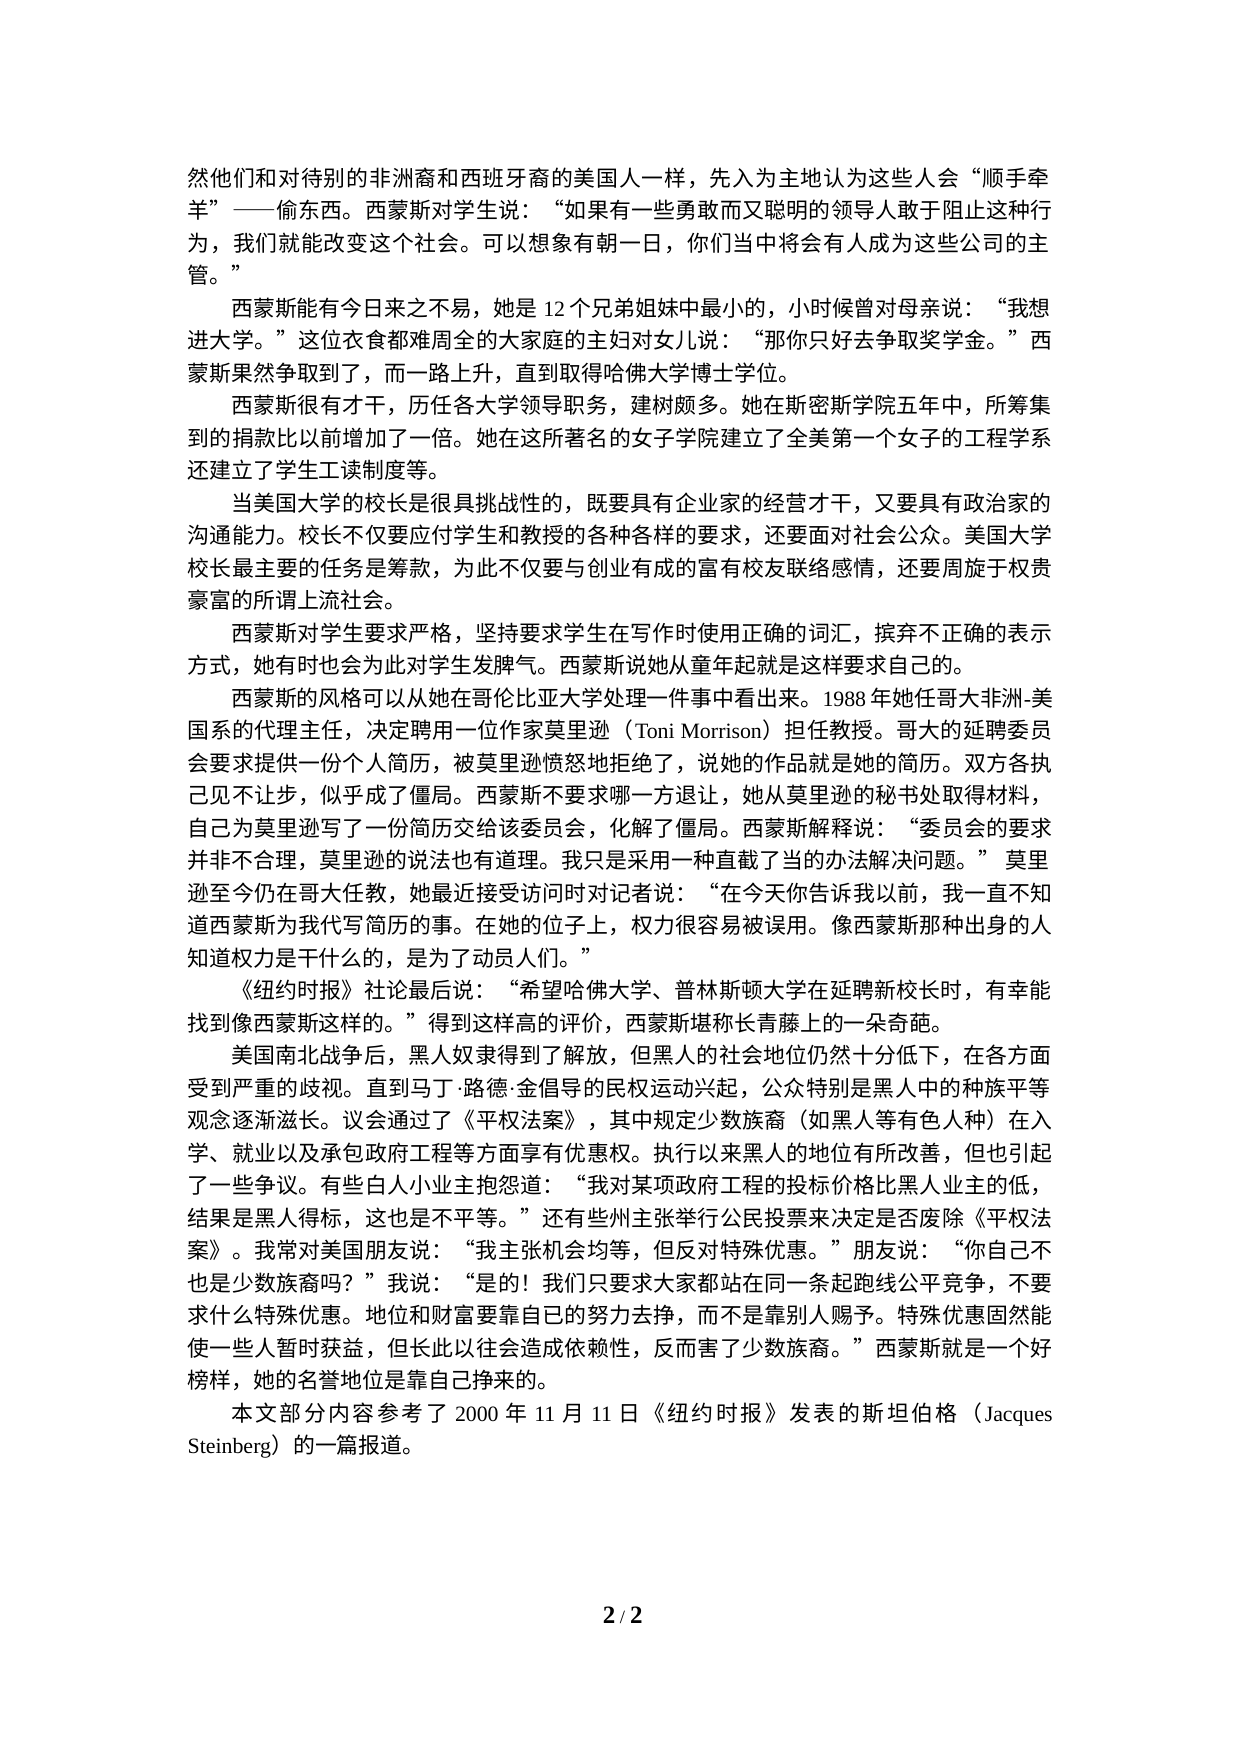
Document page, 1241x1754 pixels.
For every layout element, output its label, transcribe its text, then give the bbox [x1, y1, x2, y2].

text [187, 160, 1053, 290]
text 西蒙斯很有才干，历任各大学领导职务，建树颇多。她在斯密斯学院五年中，所筹集到的捐款比以前增加了一倍。她在这所著名的女子学院建立了全美第一个女子的工程学系，还建立了学生工读制度等。 [187, 388, 1053, 485]
text 西蒙斯的风格可以从她在哥伦比亚大学处理一件事中看出来。1988年她任哥大非洲-美国系的代理主任，决定聘用一位作家莫里逊（Toni Morrison）担任教授。哥大的延聘委员会要求提供一份个人简历，被莫里逊愤怒地拒绝了，说她的作品就是她的简历。双方各执己见不让步，似乎成了僵局。西蒙斯不要求哪一方退让，她从莫里逊的秘书处取得材料，自己为莫里逊写了一份简历交给该委员会，化解了僵局。西蒙斯解释说：“委员会的要求并非不合理，莫里逊的说法也有道理。我只是采用一种直截了当的办法解决问题。” 莫里逊至今仍在哥大任教，她最近接受访问时对记者说：“在今天你告诉我以前，我一直不知道西蒙斯为我代写简历的事。在她的位子上，权力很容易被误用。像西蒙斯那种出身的人，知道权力是干什么的，是为了动员人们。” [187, 680, 1053, 973]
text 西蒙斯能有今日来之不易，她是12个兄弟姐妹中最小的，小时候曾对母亲说：“我想进大学。”这位衣食都难周全的大家庭的主妇对女儿说：“那你只好去争取奖学金。”西蒙斯果然争取到了，而一路上升，直到取得哈佛大学博士学位。 [187, 290, 1053, 388]
text 当美国大学的校长是很具挑战性的，既要具有企业家的经营才干，又要具有政治家的沟通能力。校长不仅要应付学生和教授的各种各样的要求，还要面对社会公众。美国大学校长最主要的任务是筹款，为此不仅要与创业有成的富有校友联络感情，还要周旋于权贵豪富的所谓上流社会。 [187, 485, 1053, 615]
text 本文部分内容参考了2000年11月11日《纽约时报》发表的斯坦伯格（Jacques Steinberg）的一篇报道。 [187, 1395, 1053, 1460]
text 美国南北战争后，黑人奴隶得到了解放，但黑人的社会地位仍然十分低下，在各方面受到严重的歧视。直到马丁·路德·金倡导的民权运动兴起，公众特别是黑人中的种族平等观念逐渐滋长。议会通过了《平权法案》，其中规定少数族裔（如黑人等有色人种）在入学、就业以及承包政府工程等方面享有优惠权。执行以来黑人的地位有所改善，但也引起了一些争议。有些白人小业主抱怨道：“我对某项政府工程的投标价格比黑人业主的低，结果是黑人得标，这也是不平等。”还有些州主张举行公民投票来决定是否废除《平权法案》。我常对美国朋友说：“我主张机会均等，但反对特殊优惠。”朋友说：“你自己不也是少数族裔吗？”我说：“是的！我们只要求大家都站在同一条起跑线公平竞争，不要求什么特殊优惠。地位和财富要靠自已的努力去挣，而不是靠别人赐予。特殊优惠固然能使一些人暂时获益，但长此以往会造成依赖性，反而害了少数族裔。”西蒙斯就是一个好榜样，她的名誉地位是靠自己挣来的。 [187, 1038, 1053, 1395]
text 《纽约时报》社论最后说：“希望哈佛大学、普林斯顿大学在延聘新校长时，有幸能找到像西蒙斯这样的。”得到这样高的评价，西蒙斯堪称长青藤上的一朵奇葩。 [187, 973, 1053, 1038]
text 西蒙斯对学生要求严格，坚持要求学生在写作时使用正确的词汇，摈弃不正确的表示方式，她有时也会为此对学生发脾气。西蒙斯说她从童年起就是这样要求自己的。 [187, 615, 1053, 680]
